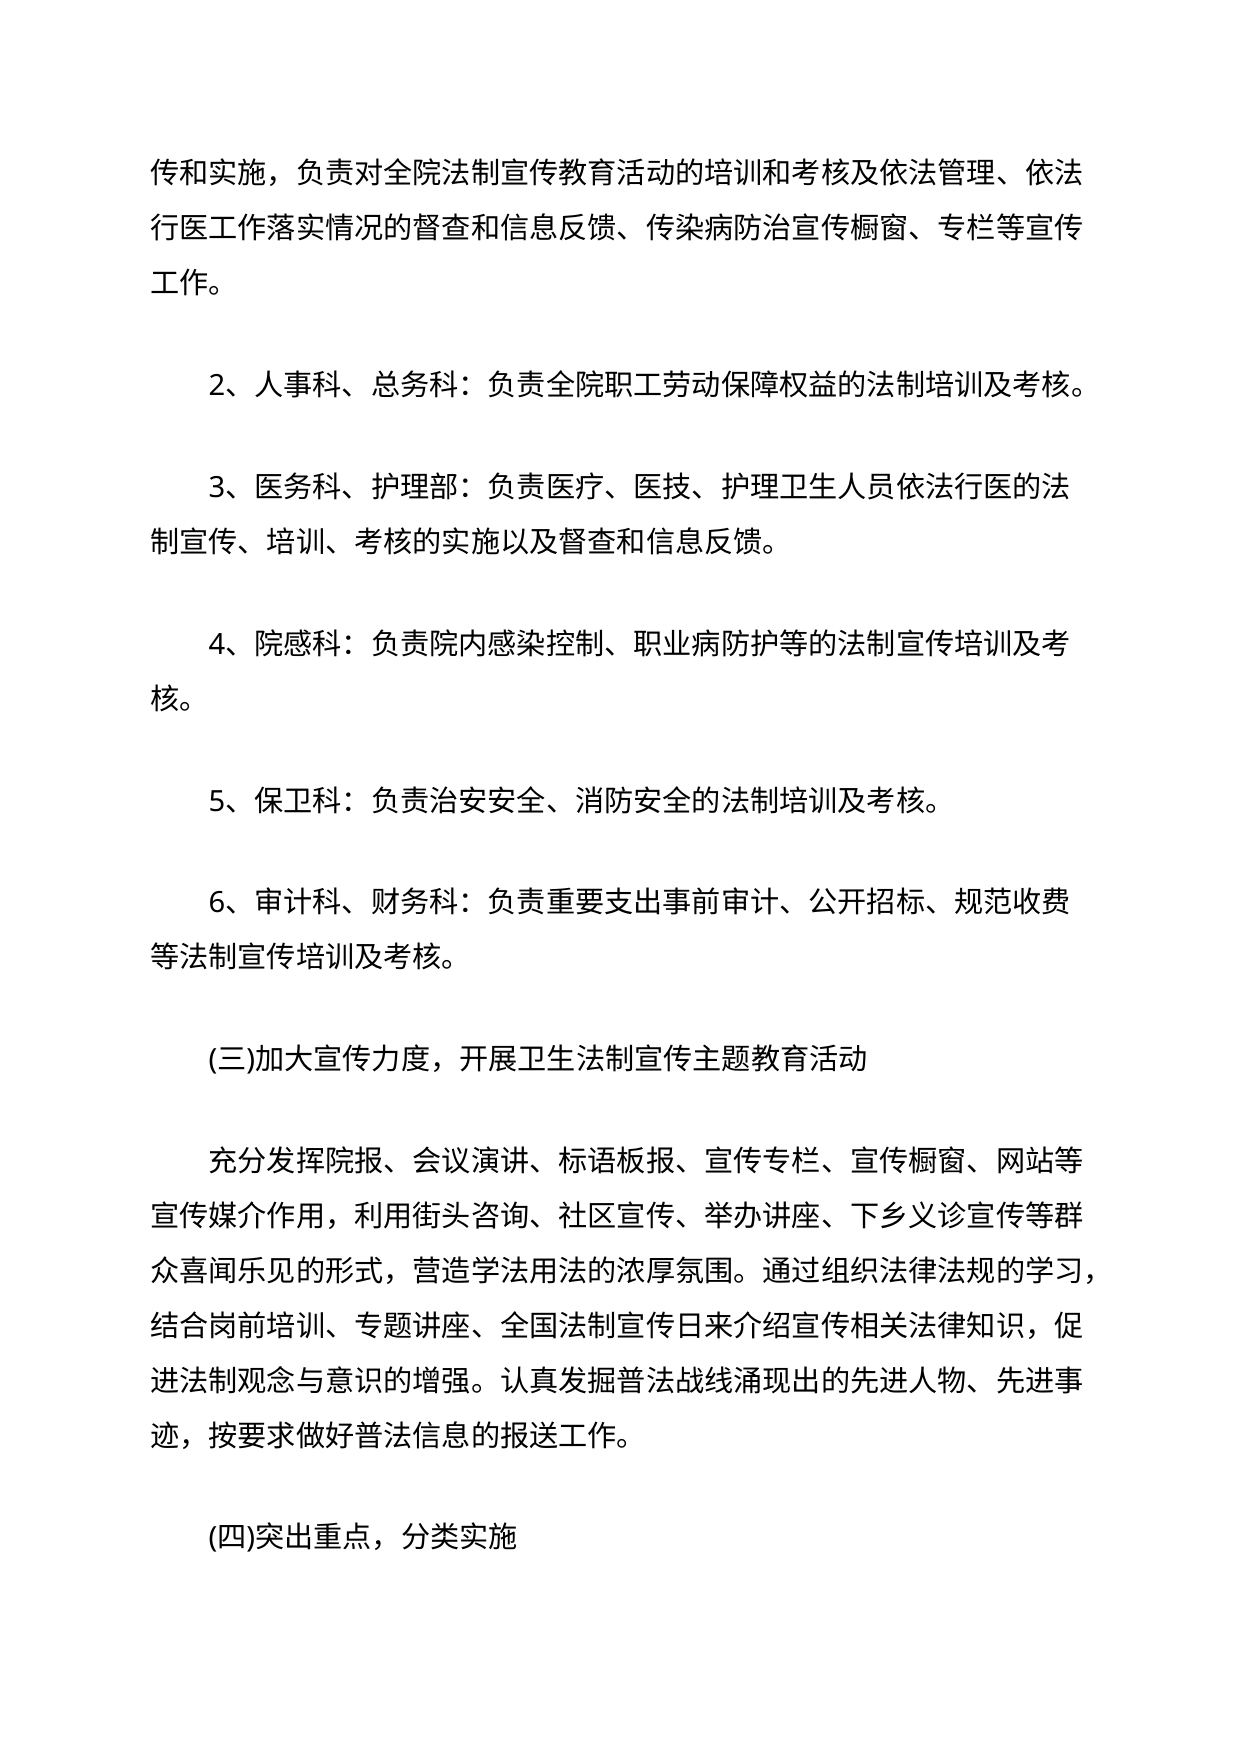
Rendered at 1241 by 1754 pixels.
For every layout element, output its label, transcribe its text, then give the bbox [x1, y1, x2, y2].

text 5、保卫科：负责治安安全、消防安全的法制培训及考核。 [150, 777, 1090, 819]
text (四)突出重点，分类实施 [150, 1514, 1090, 1556]
text 充分发挥院报、会议演讲、标语板报、宣传专栏、宣传橱窗、网站等宣传媒介作用，利用街头咨询、社区宣传、举办讲座、下乡义诊宣传等群众喜闻乐见的形式，营造学法用法的浓厚氛围。通过组织法律法规的学习，结合岗前培训、专题讲座、全国法制宣传日来介绍宣传相关法律知识，促进法制观念与意识的增强。认真发掘普法战线涌现出的先进人物、先进事迹，按要求做好普法信息的报送工作。 [150, 1138, 1090, 1454]
text 6、审计科、财务科：负责重要支出事前审计、公开招标、规范收费等法制宣传培训及考核。 [150, 879, 1090, 976]
text 4、院感科：负责院内感染控制、职业病防护等的法制宣传培训及考核。 [150, 620, 1090, 718]
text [150, 150, 1090, 302]
text 3、医务科、护理部：负责医疗、医技、护理卫生人员依法行医的法制宣传、培训、考核的实施以及督查和信息反馈。 [150, 463, 1090, 561]
text (三)加大宣传力度，开展卫生法制宣传主题教育活动 [150, 1036, 1090, 1078]
text 2、人事科、总务科：负责全院职工劳动保障权益的法制培训及考核。 [150, 362, 1090, 404]
